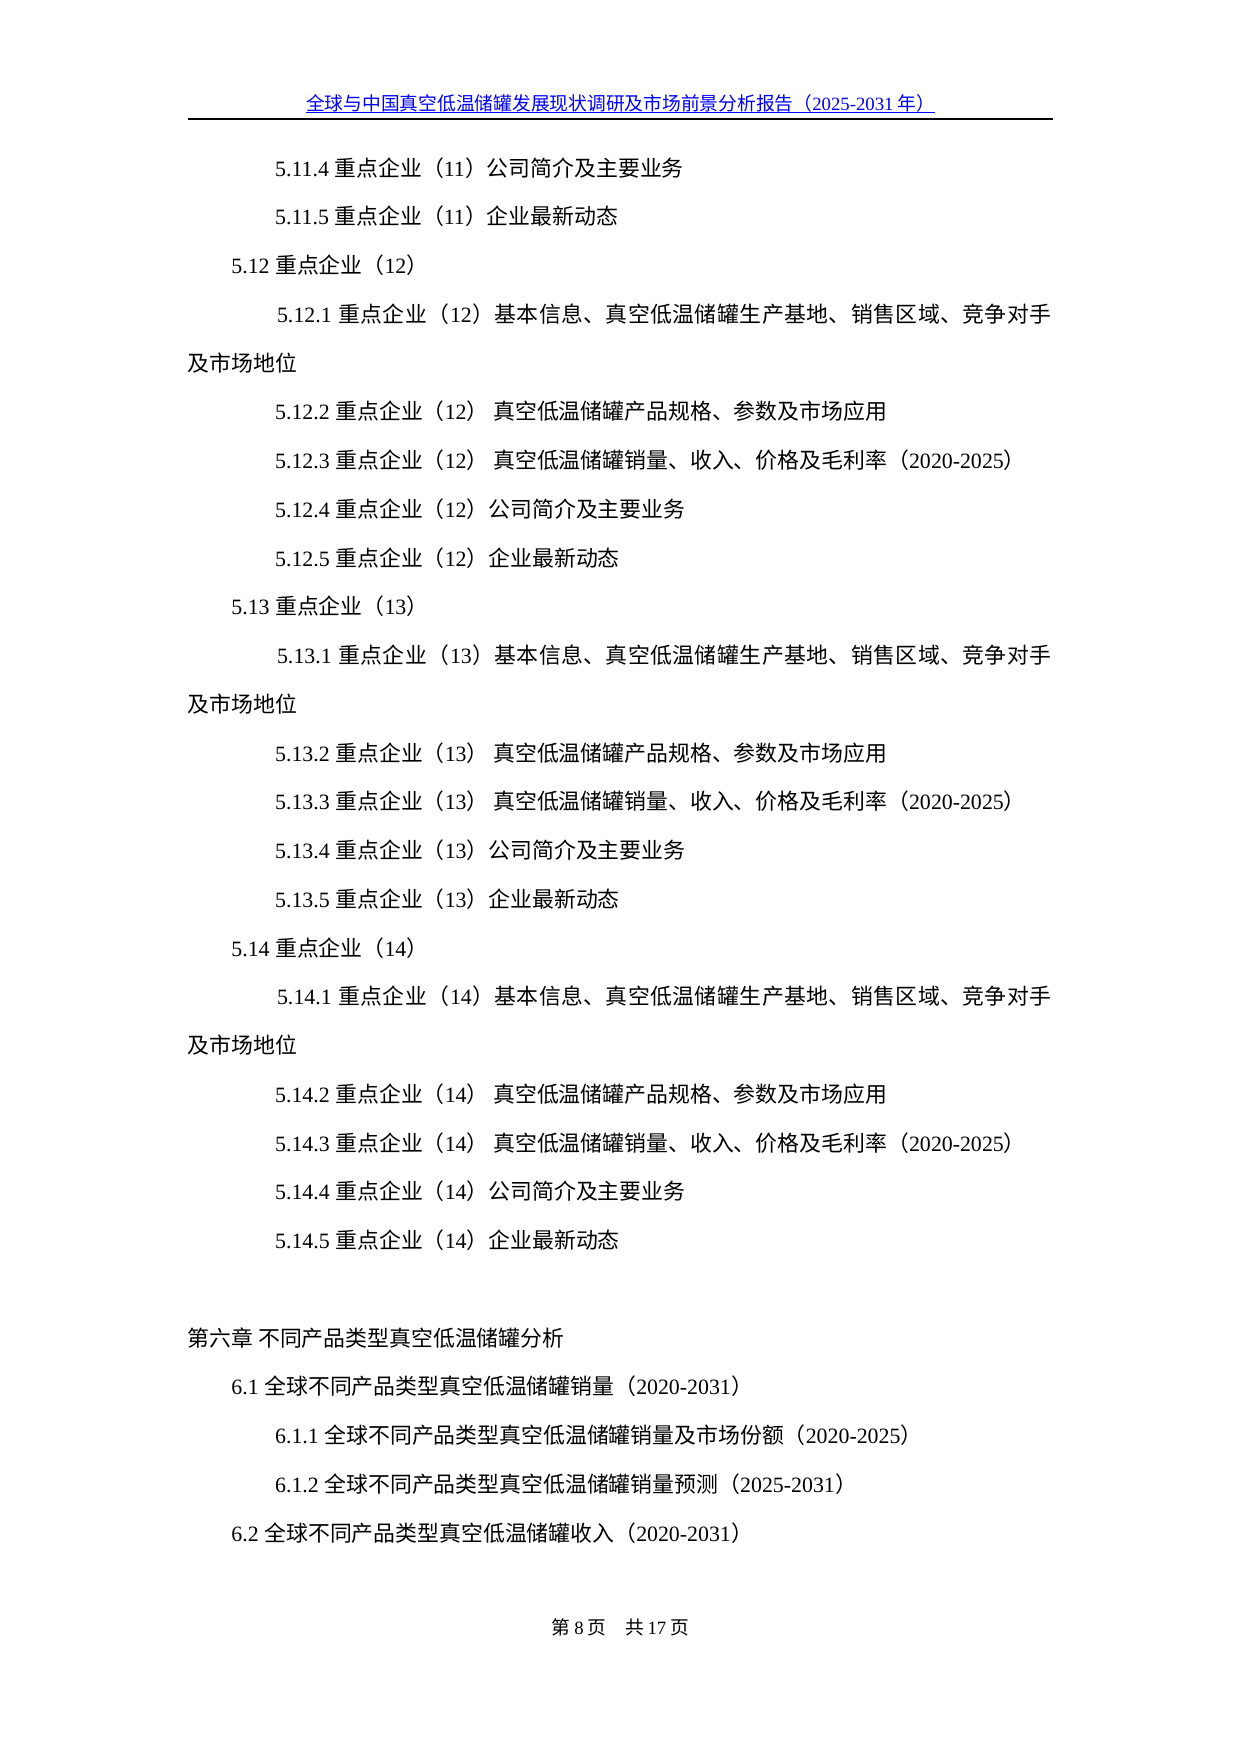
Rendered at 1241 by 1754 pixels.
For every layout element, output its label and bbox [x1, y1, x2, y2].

text [187, 150, 1053, 1548]
